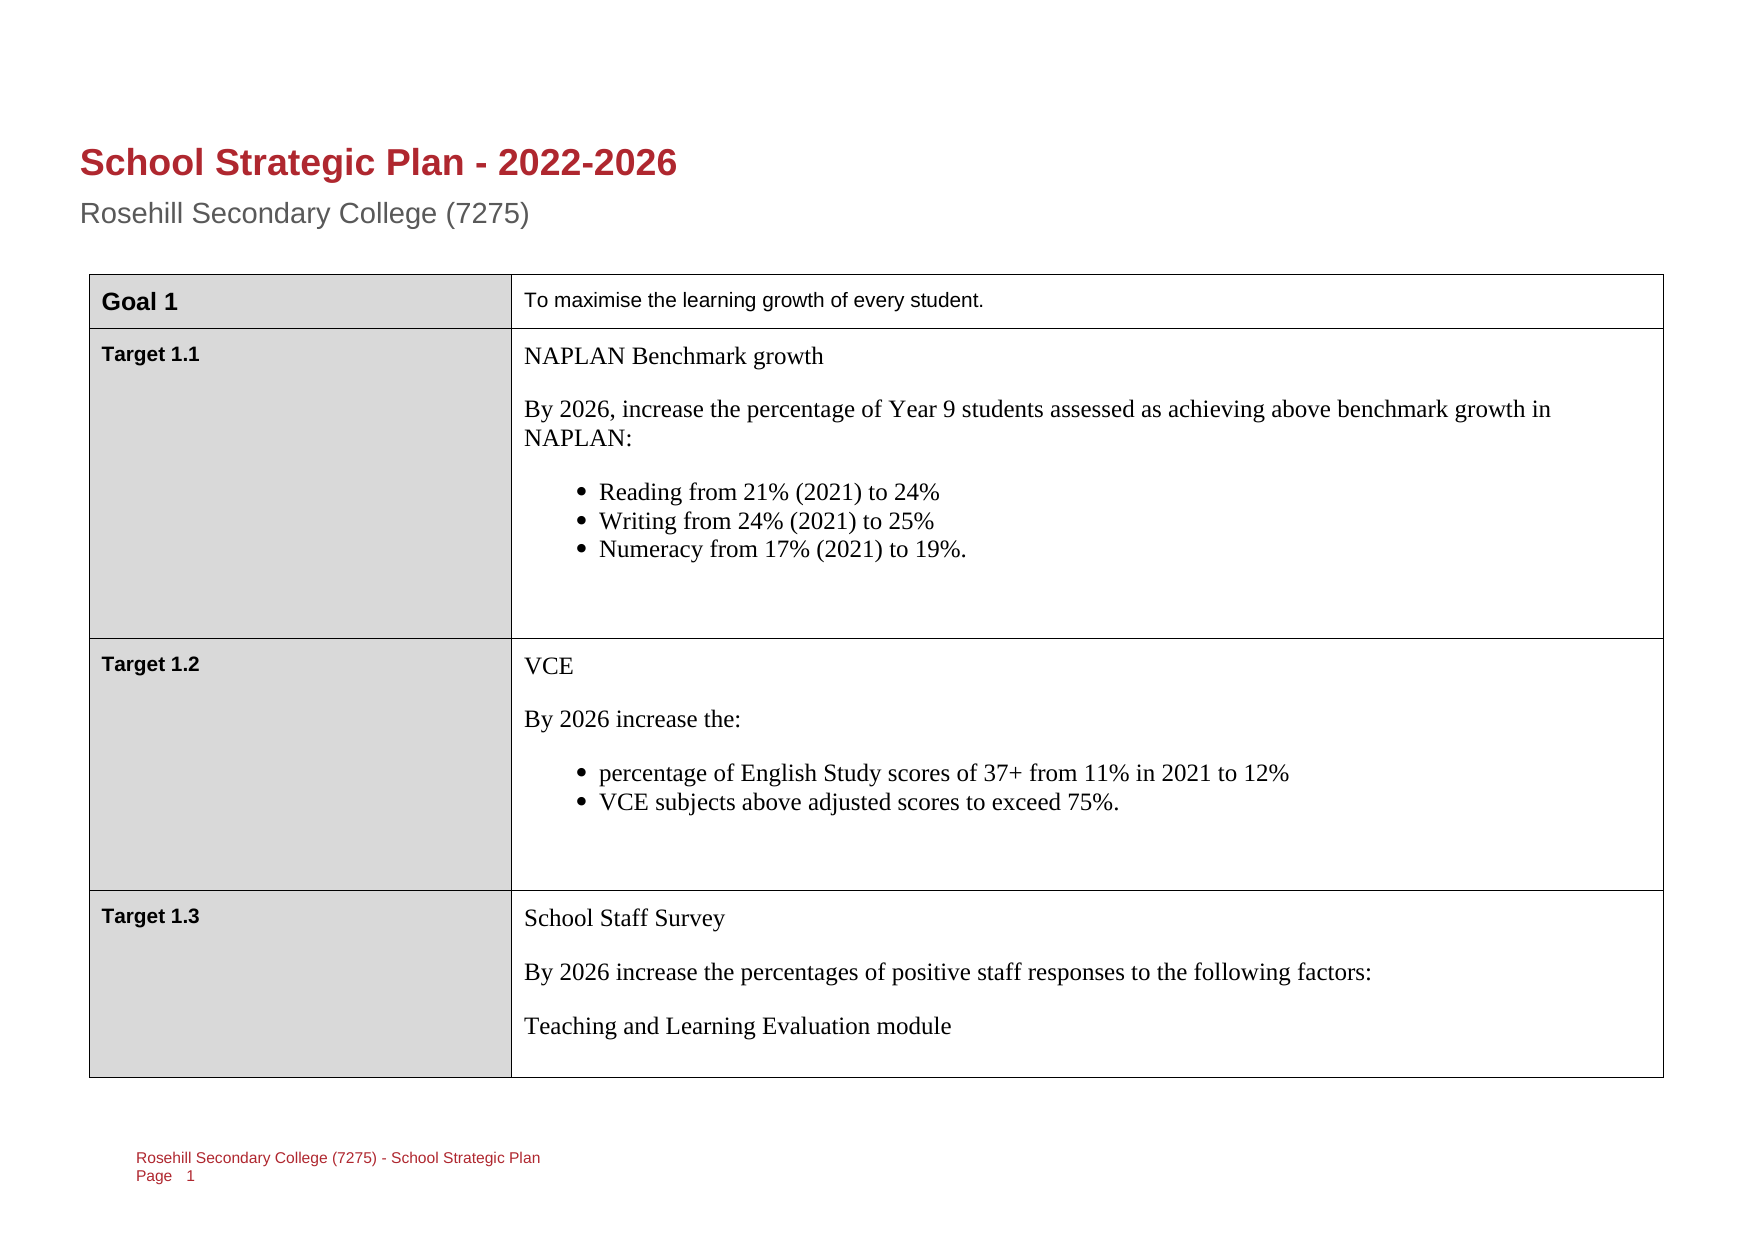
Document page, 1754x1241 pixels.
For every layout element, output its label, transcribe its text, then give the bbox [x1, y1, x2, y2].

table_cell Target 1.1 [90, 329, 511, 638]
text Rosehill Secondary College (7275) [79, 196, 1608, 229]
table_cell Target 1.3 [90, 891, 511, 1077]
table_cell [512, 891, 1663, 1077]
table_header Goal 1 [90, 275, 511, 328]
table_cell Target 1.2 [90, 639, 511, 890]
table_header To maximise the learning growth of every student. [512, 275, 1663, 328]
table_cell VCE By 2026 increase the: percentage of English Study scores of 37+ from 11% in 2021 to 12% VCE subjects above adjusted scores to exceed 75%. [512, 639, 1663, 890]
table_cell NAPLAN Benchmark growth By 2026, increase the percentage of Year 9 students assessed as achieving above benchmark growth in NAPLAN: Reading from 21% (2021) to 24% Writing from 24% (2021) to 25% Numeracy from 17% (2021) to 19%. [512, 329, 1663, 638]
text School Strategic Plan - 2022-2026 [79, 140, 1608, 183]
